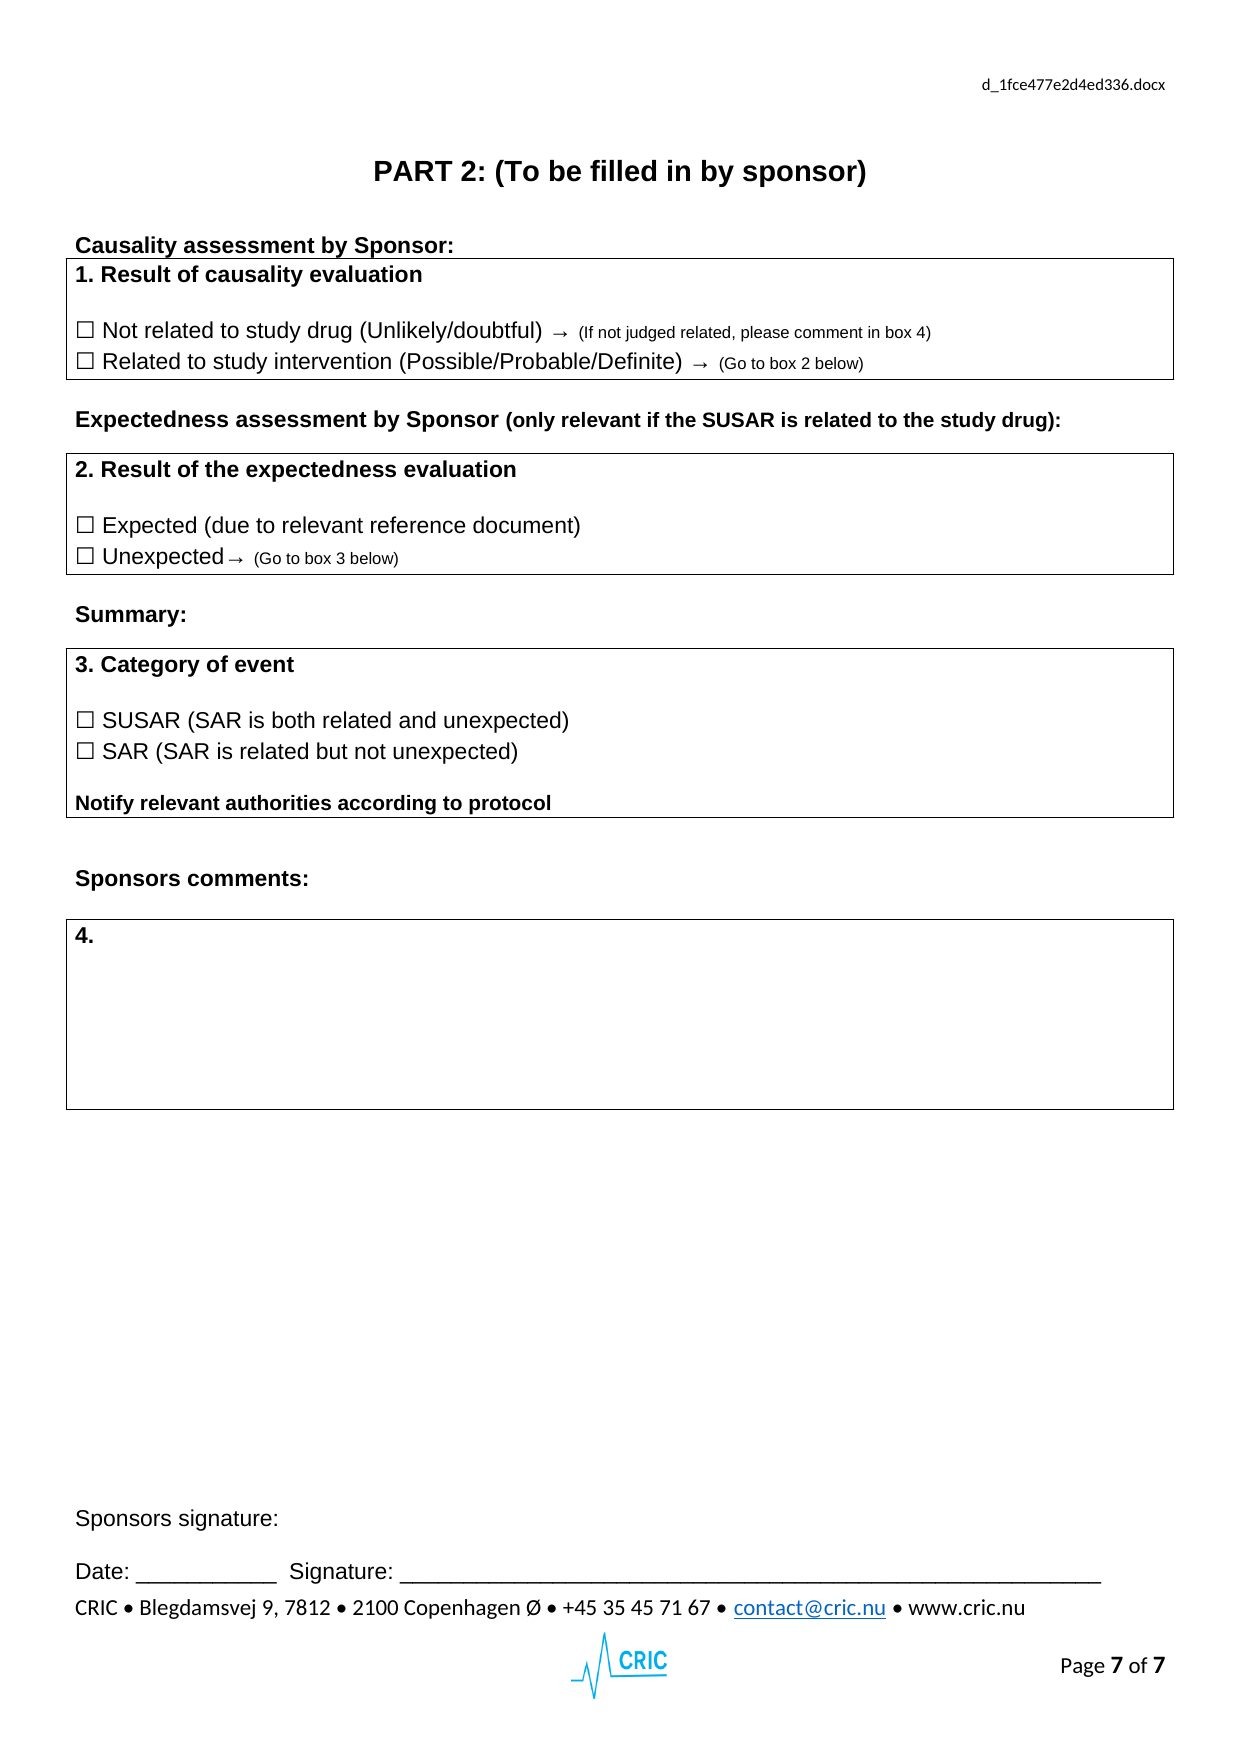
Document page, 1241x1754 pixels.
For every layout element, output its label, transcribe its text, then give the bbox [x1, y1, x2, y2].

text Sponsors signature: [75, 1505, 1165, 1532]
text Sponsors comments: [75, 865, 1165, 891]
text Summary: [75, 601, 1165, 627]
text Date: ___________ Signature: _______________________________________________________ [75, 1558, 1165, 1584]
text 3. Category of event [67, 649, 1173, 678]
text 2. Result of the expectedness evaluation [67, 454, 1173, 483]
text Unexpected→ (Go to box 3 below) [67, 537, 1173, 574]
text Related to study intervention (Possible/Probable/Definite) → (Go to box 2 below) [67, 342, 1173, 379]
text 4. [67, 920, 1173, 949]
text 1. Result of causality evaluation [67, 259, 1173, 288]
text Notify relevant authorities according to protocol [67, 787, 1173, 817]
text PART 2: (To be filled in by sponsor) [75, 153, 1165, 187]
text Expected (due to relevant reference document) [75, 509, 1165, 537]
text SAR (SAR is related but not unexpected) [75, 735, 1165, 767]
text Causality assessment by Sponsor: [75, 232, 1165, 258]
text Expectedness assessment by Sponsor (only relevant if the SUSAR is related to the study drug): [75, 406, 1165, 432]
picture [568, 1629, 671, 1700]
text SUSAR (SAR is both related and unexpected) [75, 704, 1165, 735]
text Not related to study drug (Unlikely/doubtful) → (If not judged related, please comment in box 4) [75, 314, 1165, 342]
